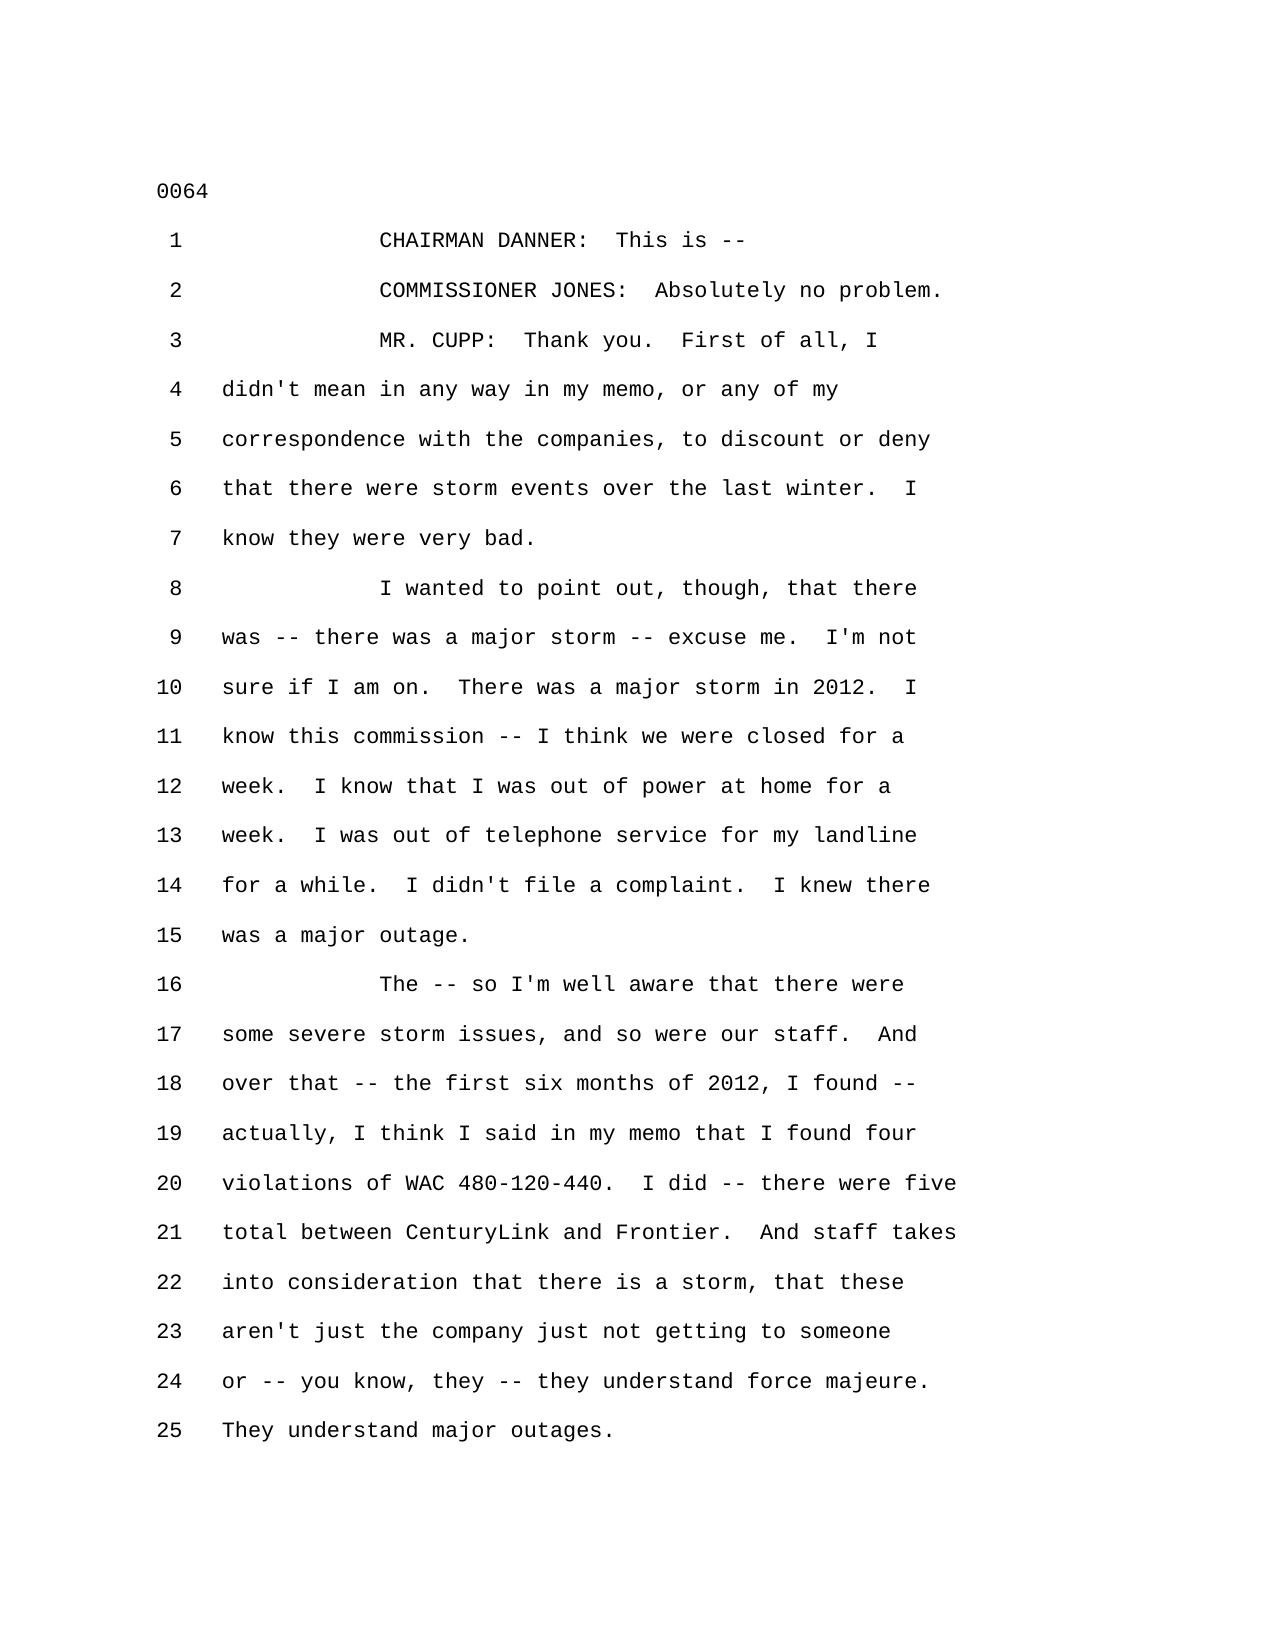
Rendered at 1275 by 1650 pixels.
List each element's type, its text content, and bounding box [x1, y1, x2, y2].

text 24 or -- you know, they -- they understand force majeure. [156, 1370, 1119, 1395]
text 15 was a major outage. [156, 924, 1119, 948]
text 16 The -- so I'm well aware that there were [156, 973, 1119, 998]
text 0064 [156, 180, 1119, 205]
text 5 correspondence with the companies, to discount or deny [156, 428, 1119, 453]
text 14 for a while. I didn't file a complaint. I knew there [156, 874, 1119, 899]
text 12 week. I know that I was out of power at home for a [156, 775, 1119, 800]
text 4 didn't mean in any way in my memo, or any of my [156, 378, 1119, 403]
text 6 that there were storm events over the last winter. I [156, 477, 1119, 502]
text 19 actually, I think I said in my memo that I found four [156, 1122, 1119, 1147]
text 13 week. I was out of telephone service for my landline [156, 824, 1119, 849]
text 8 I wanted to point out, though, that there [156, 577, 1119, 601]
text 7 know they were very bad. [156, 527, 1119, 552]
text 9 was -- there was a major storm -- excuse me. I'm not [156, 626, 1119, 651]
text 23 aren't just the company just not getting to someone [156, 1320, 1119, 1345]
text 11 know this commission -- I think we were closed for a [156, 725, 1119, 750]
text 2 COMMISSIONER JONES: Absolutely no problem. [156, 279, 1119, 304]
text 17 some severe storm issues, and so were our staff. And [156, 1023, 1119, 1048]
text 21 total between CenturyLink and Frontier. And staff takes [156, 1221, 1119, 1246]
text 25 They understand major outages. [156, 1419, 1119, 1444]
text 22 into consideration that there is a storm, that these [156, 1271, 1119, 1296]
text 1 CHAIRMAN DANNER: This is -- [156, 229, 1119, 254]
text 18 over that -- the first six months of 2012, I found -- [156, 1072, 1119, 1097]
text 20 violations of WAC 480-120-440. I did -- there were five [156, 1172, 1119, 1196]
text 10 sure if I am on. There was a major storm in 2012. I [156, 676, 1119, 701]
text 3 MR. CUPP: Thank you. First of all, I [156, 329, 1119, 353]
